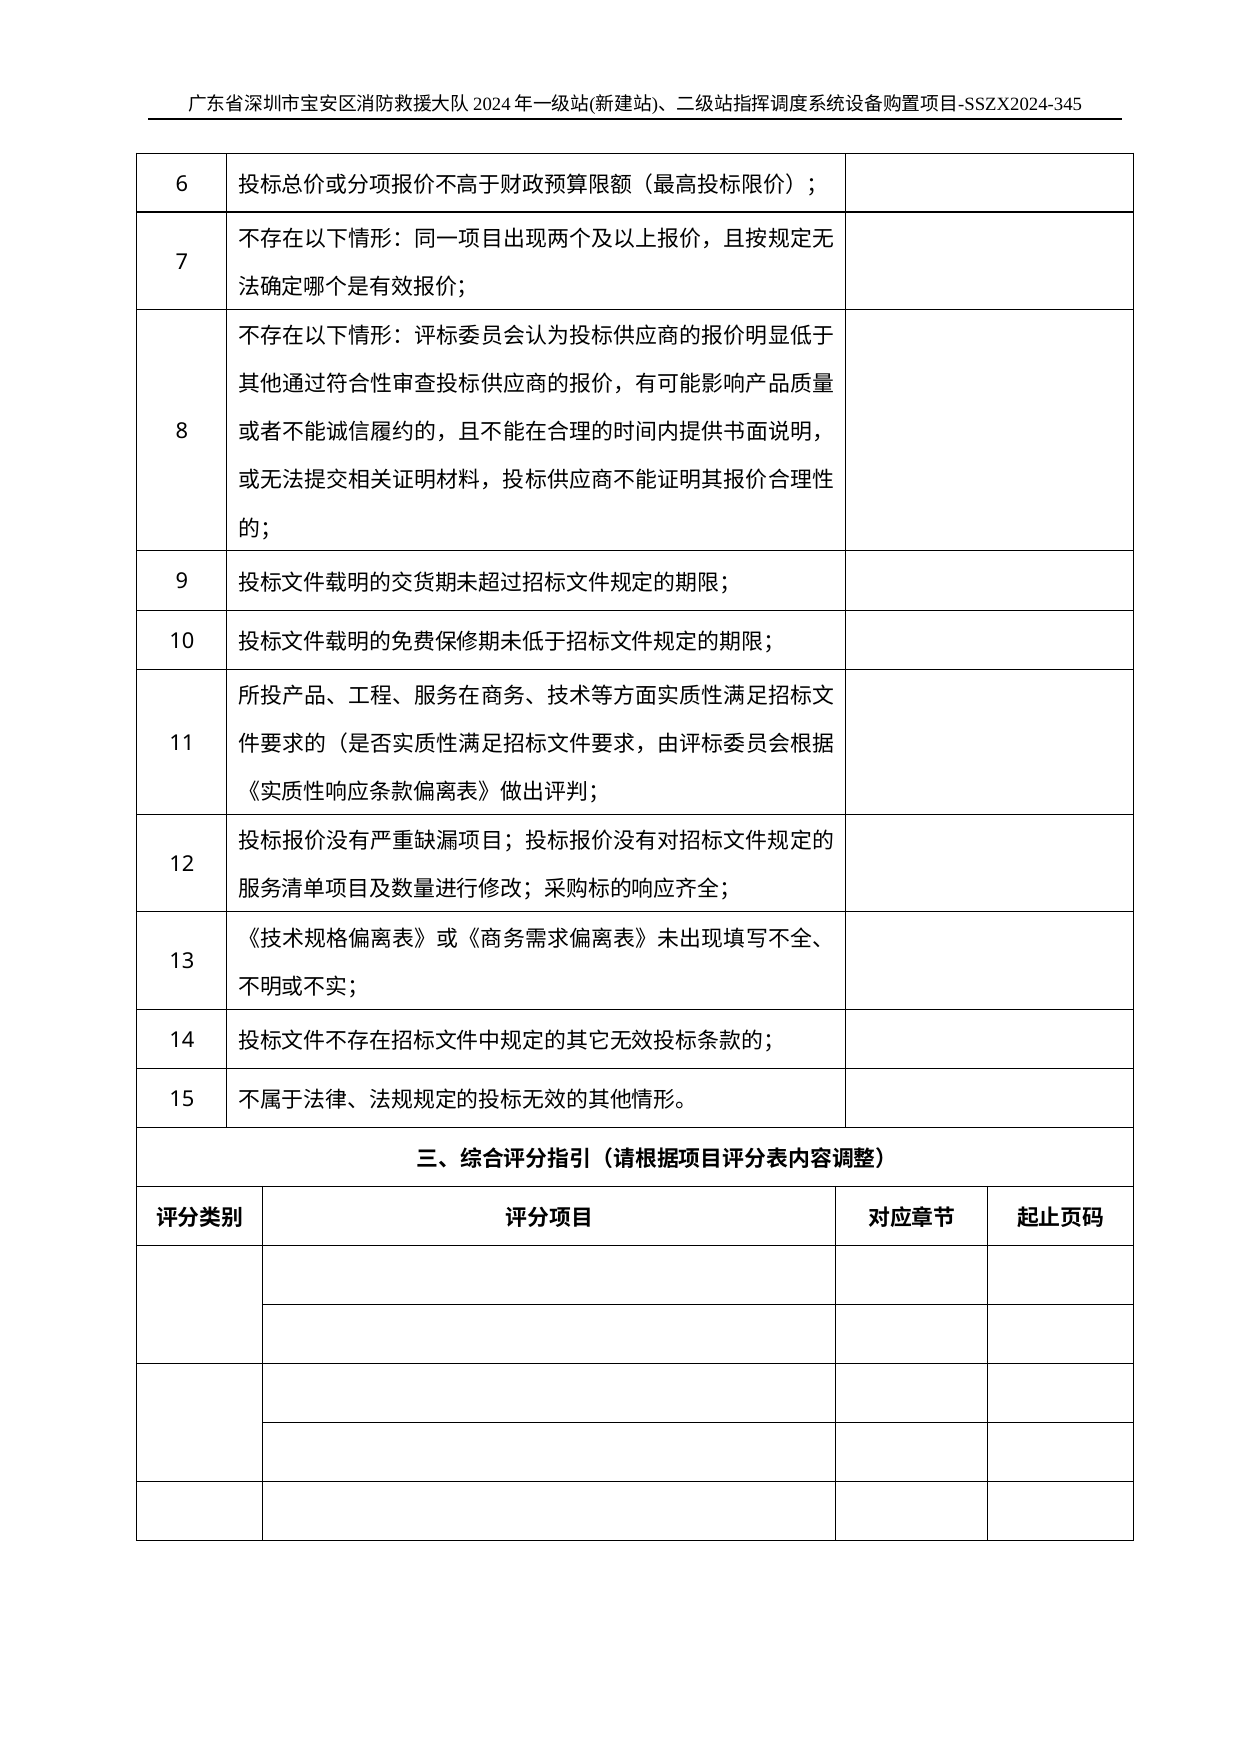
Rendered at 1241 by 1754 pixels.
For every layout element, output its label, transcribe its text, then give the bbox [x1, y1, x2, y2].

table_cell [846, 912, 1133, 1008]
table_cell 对应章节 [836, 1187, 987, 1245]
table_cell 15 [137, 1069, 226, 1127]
table_cell 评分项目 [263, 1187, 835, 1245]
table_cell [988, 1423, 1133, 1481]
table_cell 14 [137, 1010, 226, 1068]
table_cell 三、综合评分指引（请根据项目评分表内容调整） [137, 1128, 1133, 1186]
table_cell 7 [137, 213, 226, 309]
table_cell [137, 1482, 262, 1540]
table_cell 不属于法律、法规规定的投标无效的其他情形。 [227, 1069, 845, 1127]
table_cell [836, 1482, 987, 1540]
table_cell [846, 1010, 1133, 1068]
table_cell 投标文件载明的免费保修期未低于招标文件规定的期限； [227, 611, 845, 668]
table_cell [846, 310, 1133, 550]
table_cell [846, 815, 1133, 911]
table_cell [263, 1482, 835, 1540]
table_cell 投标文件不存在招标文件中规定的其它无效投标条款的； [227, 1010, 845, 1068]
table_cell [846, 154, 1133, 211]
table_cell 11 [137, 670, 226, 814]
table_cell 12 [137, 815, 226, 911]
table_cell [988, 1482, 1133, 1540]
table_cell 评分类别 [137, 1187, 262, 1245]
table_cell 投标总价或分项报价不高于财政预算限额（最高投标限价）； [227, 154, 845, 211]
table_cell 13 [137, 912, 226, 1008]
table_cell [846, 1069, 1133, 1127]
table_cell [846, 213, 1133, 309]
table_cell [846, 670, 1133, 814]
table_cell 9 [137, 551, 226, 609]
table_cell 6 [137, 154, 226, 211]
table_cell [263, 1305, 835, 1363]
table_cell [137, 1246, 262, 1363]
table_cell [988, 1364, 1133, 1422]
table_cell [846, 611, 1133, 668]
table_cell 投标文件载明的交货期未超过招标文件规定的期限； [227, 551, 845, 609]
table_cell [836, 1246, 987, 1304]
table_cell [836, 1305, 987, 1363]
table_cell [988, 1305, 1133, 1363]
table_cell 10 [137, 611, 226, 668]
table_cell 8 [137, 310, 226, 550]
table_cell [137, 1364, 262, 1481]
table_cell [988, 1246, 1133, 1304]
table_cell [263, 1423, 835, 1481]
table_cell [846, 551, 1133, 609]
table_cell [836, 1364, 987, 1422]
table_cell [836, 1423, 987, 1481]
table_cell [263, 1246, 835, 1304]
table_cell 起止页码 [988, 1187, 1133, 1245]
table_cell [263, 1364, 835, 1422]
